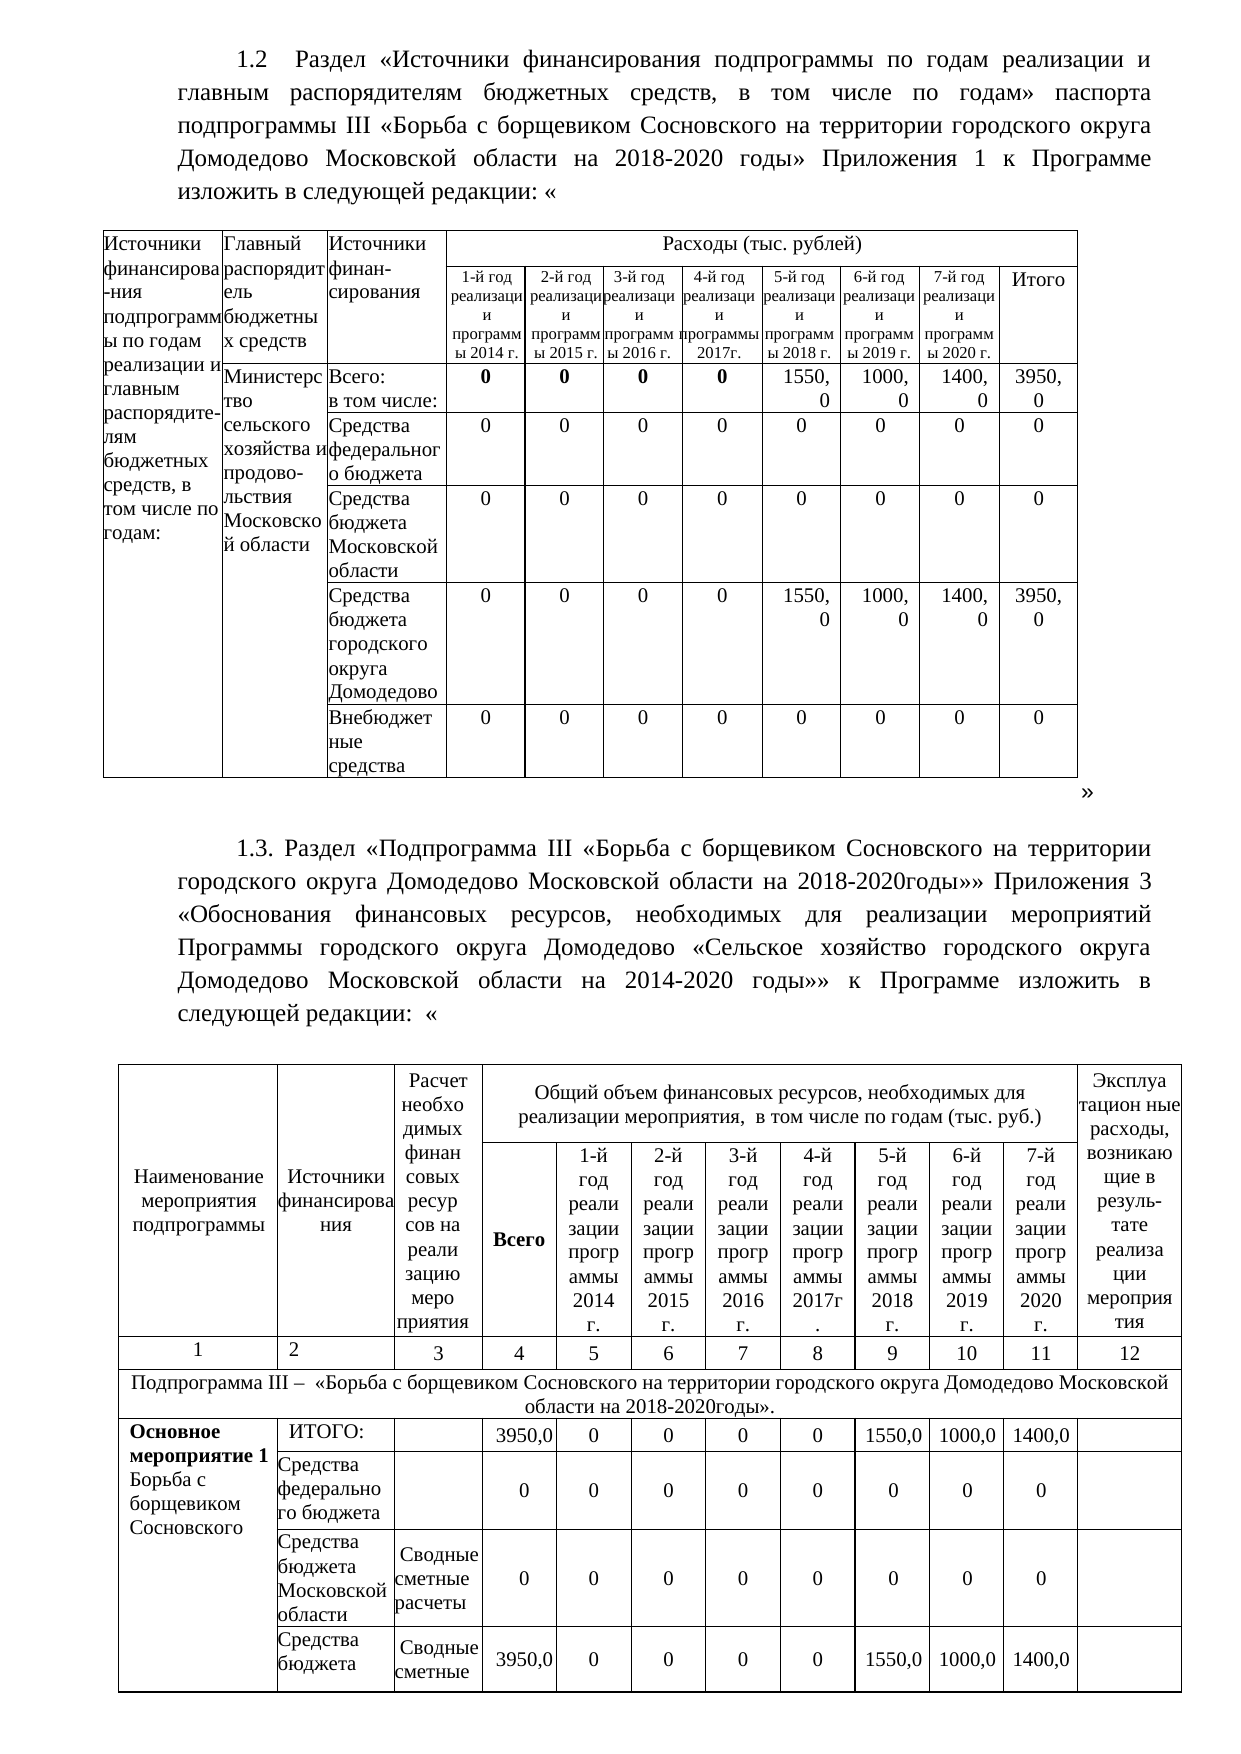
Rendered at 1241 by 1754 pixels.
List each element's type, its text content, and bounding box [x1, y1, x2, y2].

table_cell 8 [781, 1337, 854, 1368]
table_cell 2 [278, 1337, 394, 1368]
table_cell 7-й год реализации программы 2020 г. [1004, 1143, 1077, 1336]
table_cell Итого [1000, 267, 1077, 362]
table_cell 1400,0 [920, 364, 999, 412]
table_cell 0 [1004, 1530, 1077, 1626]
table_cell 0 [920, 413, 999, 485]
table_cell 2-й год реализации программы 2015 г. [632, 1143, 705, 1336]
table_cell 0 [526, 413, 603, 485]
table_cell 0 [604, 583, 682, 703]
table_cell 0 [841, 486, 919, 582]
table_cell 0 [706, 1627, 780, 1691]
table_cell 2-й год реализации программы 2015 г. [526, 267, 603, 362]
table_cell 0 [841, 413, 919, 485]
table_header Общий объем финансовых ресурсов, необходимых для реализации мероприятия, в том числе по годам (тыс. руб.) [483, 1065, 1077, 1142]
table_cell 0 [1000, 486, 1077, 582]
table_cell 4-й год реализации программы 2017г. [781, 1143, 854, 1336]
table_cell 0 [856, 1452, 929, 1528]
table_cell 4 [483, 1337, 556, 1368]
table_cell 0 [447, 583, 524, 703]
table_cell 7 [706, 1337, 780, 1368]
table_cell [395, 1627, 482, 1691]
table_cell [1078, 1530, 1181, 1626]
table_cell 0 [683, 705, 762, 777]
table_cell 0 [706, 1530, 780, 1626]
table_header Наименование мероприятия подпрограммы [119, 1065, 277, 1336]
table_cell Всего: в том числе: [328, 364, 446, 412]
table_cell 11 [1004, 1337, 1077, 1368]
table_cell 0 [930, 1530, 1003, 1626]
text 1.2 Раздел «Источники финансирования подпрограммы по годам реализации и главным распорядителям бюджетных средств, в том числе по годам» паспорта подпрограммы III «Борьба с борщевиком Сосновского на территории городского округа Домодедово Московской области на 2018-2020 годы» Приложения 1 к Программе изложить в следующей редакции: « [177, 44, 1152, 205]
table_cell 0 [447, 364, 524, 412]
table_cell 6-й год реализации программы 2019 г. [930, 1143, 1003, 1336]
table_cell 0 [632, 1627, 705, 1691]
table_cell 0 [1000, 413, 1077, 485]
table_cell 10 [930, 1337, 1003, 1368]
table_cell 0 [841, 705, 919, 777]
table_cell 0 [604, 486, 682, 582]
text » [177, 778, 1152, 804]
table_cell 0 [604, 413, 682, 485]
table_cell 0 [781, 1627, 854, 1691]
table_header Источники финан-сирования [328, 231, 446, 362]
table_cell [395, 1452, 482, 1528]
table_cell 0 [763, 413, 840, 485]
table_cell 1550,0 [763, 583, 840, 703]
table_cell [395, 1530, 482, 1626]
table_cell 3950,0 [1000, 364, 1077, 412]
table_header Расчет необхо димых финан совых ресур сов на реали зацию меро приятия [395, 1065, 482, 1336]
table_cell [1078, 1419, 1181, 1451]
table_cell 1550,0 [856, 1419, 929, 1451]
table_cell 5 [557, 1337, 631, 1368]
table_cell 1550,0 [856, 1627, 929, 1691]
table_cell 0 [447, 413, 524, 485]
table_cell Средства федерального бюджета [328, 413, 446, 485]
table_cell 0 [781, 1419, 854, 1451]
table_cell 5-й год реализации программы 2018 г. [763, 267, 840, 362]
table_cell 0 [483, 1452, 556, 1528]
table_cell 9 [856, 1337, 929, 1368]
table_header Источники финансирования [278, 1065, 394, 1336]
table_cell Внебюджет ные средства [328, 705, 446, 777]
table_cell 0 [781, 1530, 854, 1626]
table_cell 1000,0 [930, 1627, 1003, 1691]
table_cell 0 [1000, 705, 1077, 777]
table_cell 0 [557, 1627, 631, 1691]
table_cell 1 [119, 1337, 277, 1368]
table_cell 3-й год реализации программы 2016 г. [604, 267, 682, 362]
table_header Главный распорядитель бюджетных средств [223, 231, 327, 362]
table_cell 0 [632, 1530, 705, 1626]
table_cell 0 [447, 486, 524, 582]
table_cell 3-й год реализации программы 2016 г. [706, 1143, 780, 1336]
table_cell Средства федерального бюджета [278, 1452, 394, 1528]
table_cell 0 [1004, 1452, 1077, 1528]
table_cell [1078, 1452, 1181, 1528]
table_header Расходы (тыс. рублей) [447, 231, 1077, 266]
table_cell 0 [526, 705, 603, 777]
table_cell 12 [1078, 1337, 1181, 1368]
table_cell Средства бюджета городского округа Домодедово [328, 583, 446, 703]
table_cell 1-й год реализации программы 2014 г. [447, 267, 524, 362]
table_cell 0 [763, 486, 840, 582]
table_cell 0 [632, 1419, 705, 1451]
table_cell 0 [706, 1419, 780, 1451]
table_cell 0 [920, 705, 999, 777]
table_cell 0 [683, 583, 762, 703]
table_header Эксплуа тацион ные расходы, возникаю щие в резуль- тате реализа ции мероприя тия [1078, 1065, 1181, 1336]
table_cell 6 [632, 1337, 705, 1368]
table_cell 3 [395, 1337, 482, 1368]
table_cell 3950,0 [1000, 583, 1077, 703]
table_cell 0 [930, 1452, 1003, 1528]
table_cell 3950,0 [483, 1419, 556, 1451]
table_cell 0 [483, 1530, 556, 1626]
table_cell 6-й год реализации программы 2019 г. [841, 267, 919, 362]
table_cell 1000,0 [841, 583, 919, 703]
table_cell 0 [557, 1530, 631, 1626]
table_cell 0 [706, 1452, 780, 1528]
table_cell 0 [632, 1452, 705, 1528]
table_cell ИТОГО: [278, 1419, 394, 1451]
table_cell Основное мероприятие 1 Борьба с борщевиком Сосновского [119, 1419, 277, 1691]
table_cell 0 [604, 364, 682, 412]
table_cell Средства бюджета Московской области [328, 486, 446, 582]
table_cell Всего [483, 1143, 556, 1336]
table_cell 7-й год реализации программы 2020 г. [920, 267, 999, 362]
table_cell 3950,0 [483, 1627, 556, 1691]
table_cell 0 [856, 1530, 929, 1626]
table_cell 0 [781, 1452, 854, 1528]
table_cell 0 [683, 413, 762, 485]
table_cell 0 [557, 1419, 631, 1451]
table_cell 1400,0 [1004, 1627, 1077, 1691]
table_cell [1078, 1627, 1181, 1691]
table_cell Подпрограмма III – «Борьба с борщевиком Сосновского на территории городского округа Домодедово Московской области на 2018-2020годы». [119, 1370, 1181, 1418]
table_cell 0 [683, 486, 762, 582]
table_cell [278, 1627, 394, 1691]
table_header Источники финансирова-ния подпрограммы по годам реализации и главным распорядите-лям бюджетных средств, в том числе по годам: [104, 231, 222, 777]
table_cell [395, 1419, 482, 1451]
table_cell 5-й год реализации программы 2018 г. [856, 1143, 929, 1336]
table_cell 1400,0 [920, 583, 999, 703]
table_cell 0 [920, 486, 999, 582]
table_cell 0 [557, 1452, 631, 1528]
table_cell 0 [447, 705, 524, 777]
table_cell 1550,0 [763, 364, 840, 412]
table_cell 0 [526, 364, 603, 412]
table_cell 1000,0 [841, 364, 919, 412]
table_cell 1-й год реализации программы 2014 г. [557, 1143, 631, 1336]
table_cell 4-й год реализации программы 2017г. [683, 267, 762, 362]
table_cell Министерство сельского хозяйства и продово-льствия Московской области [223, 364, 327, 777]
table_cell 1400,0 [1004, 1419, 1077, 1451]
table_cell 0 [763, 705, 840, 777]
table_cell 0 [683, 364, 762, 412]
table_cell 0 [604, 705, 682, 777]
table_cell 1000,0 [930, 1419, 1003, 1451]
table_cell 0 [526, 486, 603, 582]
table_cell Средства бюджета Московской области [278, 1530, 394, 1626]
table_cell 0 [526, 583, 603, 703]
text 1.3. Раздел «Подпрограмма III «Борьба с борщевиком Сосновского на территории городского округа Домодедово Московской области на 2018-2020годы»» Приложения 3 «Обоснования финансовых ресурсов, необходимых для реализации мероприятий Программы городского округа Домодедово «Сельское хозяйство городского округа Домодедово Московской области на 2014-2020 годы»» к Программе изложить в следующей редакции: « [177, 833, 1152, 1027]
